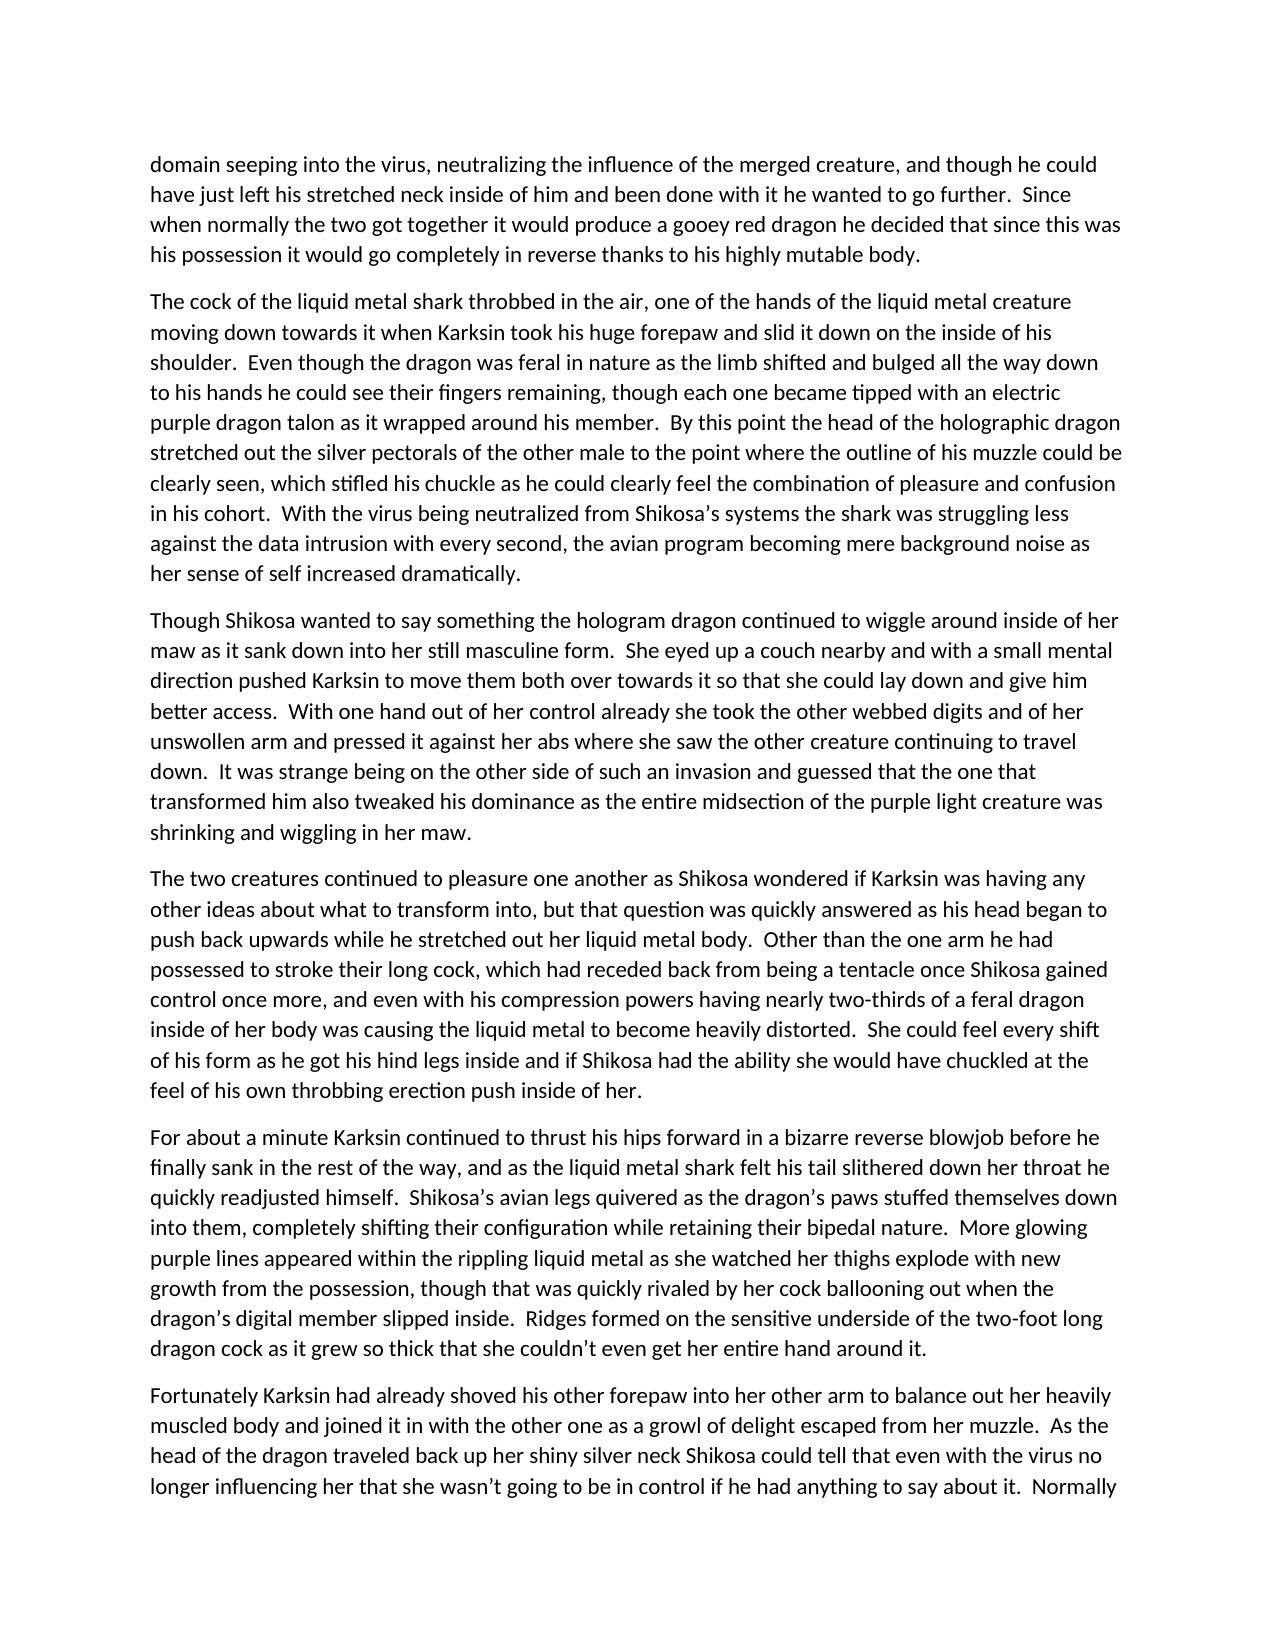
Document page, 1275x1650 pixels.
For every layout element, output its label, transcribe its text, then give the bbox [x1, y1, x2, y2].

text Though Shikosa wanted to say something the hologram dragon continued to wiggle around inside of her maw as it sank down into her still masculine form. She eyed up a couch nearby and with a small mental direction pushed Karksin to move them both over towards it so that she could lay down and give him better access. With one hand out of her control already she took the other webbed digits and of her unswollen arm and pressed it against her abs where she saw the other creature continuing to travel down. It was strange being on the other side of such an invasion and guessed that the one that transformed him also tweaked his dominance as the entire midsection of the purple light creature was shrinking and wiggling in her maw. [150, 606, 1125, 846]
text For about a minute Karksin continued to thrust his hips forward in a bizarre reverse blowjob before he finally sank in the rest of the way, and as the liquid metal shark felt his tail slithered down her throat he quickly readjusted himself. Shikosa’s avian legs quivered as the dragon’s paws stuffed themselves down into them, completely shifting their configuration while retaining their bipedal nature. More glowing purple lines appeared within the rippling liquid metal as she watched her thighs explode with new growth from the possession, though that was quickly rivaled by her cock ballooning out when the dragon’s digital member slipped inside. Ridges formed on the sensitive underside of the two-foot long dragon cock as it grew so thick that she couldn’t even get her entire hand around it. [150, 1123, 1125, 1362]
text The two creatures continued to pleasure one another as Shikosa wondered if Karksin was having any other ideas about what to transform into, but that question was quickly answered as his head began to push back upwards while he stretched out her liquid metal body. Other than the one arm he had possessed to stroke their long cock, which had receded back from being a tentacle once Shikosa gained control once more, and even with his compression powers having nearly two-thirds of a feral dragon inside of her body was causing the liquid metal to become heavily distorted. She could feel every shift of his form as he got his hind legs inside and if Shikosa had the ability she would have chuckled at the feel of his own throbbing erection push inside of her. [150, 864, 1125, 1104]
text The cock of the liquid metal shark throbbed in the air, one of the hands of the liquid metal creature moving down towards it when Karksin took his huge forepaw and slid it down on the inside of his shoulder. Even though the dragon was feral in nature as the limb shifted and bulged all the way down to his hands he could see their fingers remaining, though each one became tipped with an electric purple dragon talon as it wrapped around his member. By this point the head of the holographic dragon stretched out the silver pectorals of the other male to the point where the outline of his muzzle could be clearly seen, which stifled his chuckle as he could clearly feel the combination of pleasure and confusion in his cohort. With the virus being neutralized from Shikosa’s systems the shark was struggling less against the data intrusion with every second, the avian program becoming mere background noise as her sense of self increased dramatically. [150, 287, 1125, 587]
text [150, 150, 1125, 269]
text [150, 1381, 1125, 1500]
